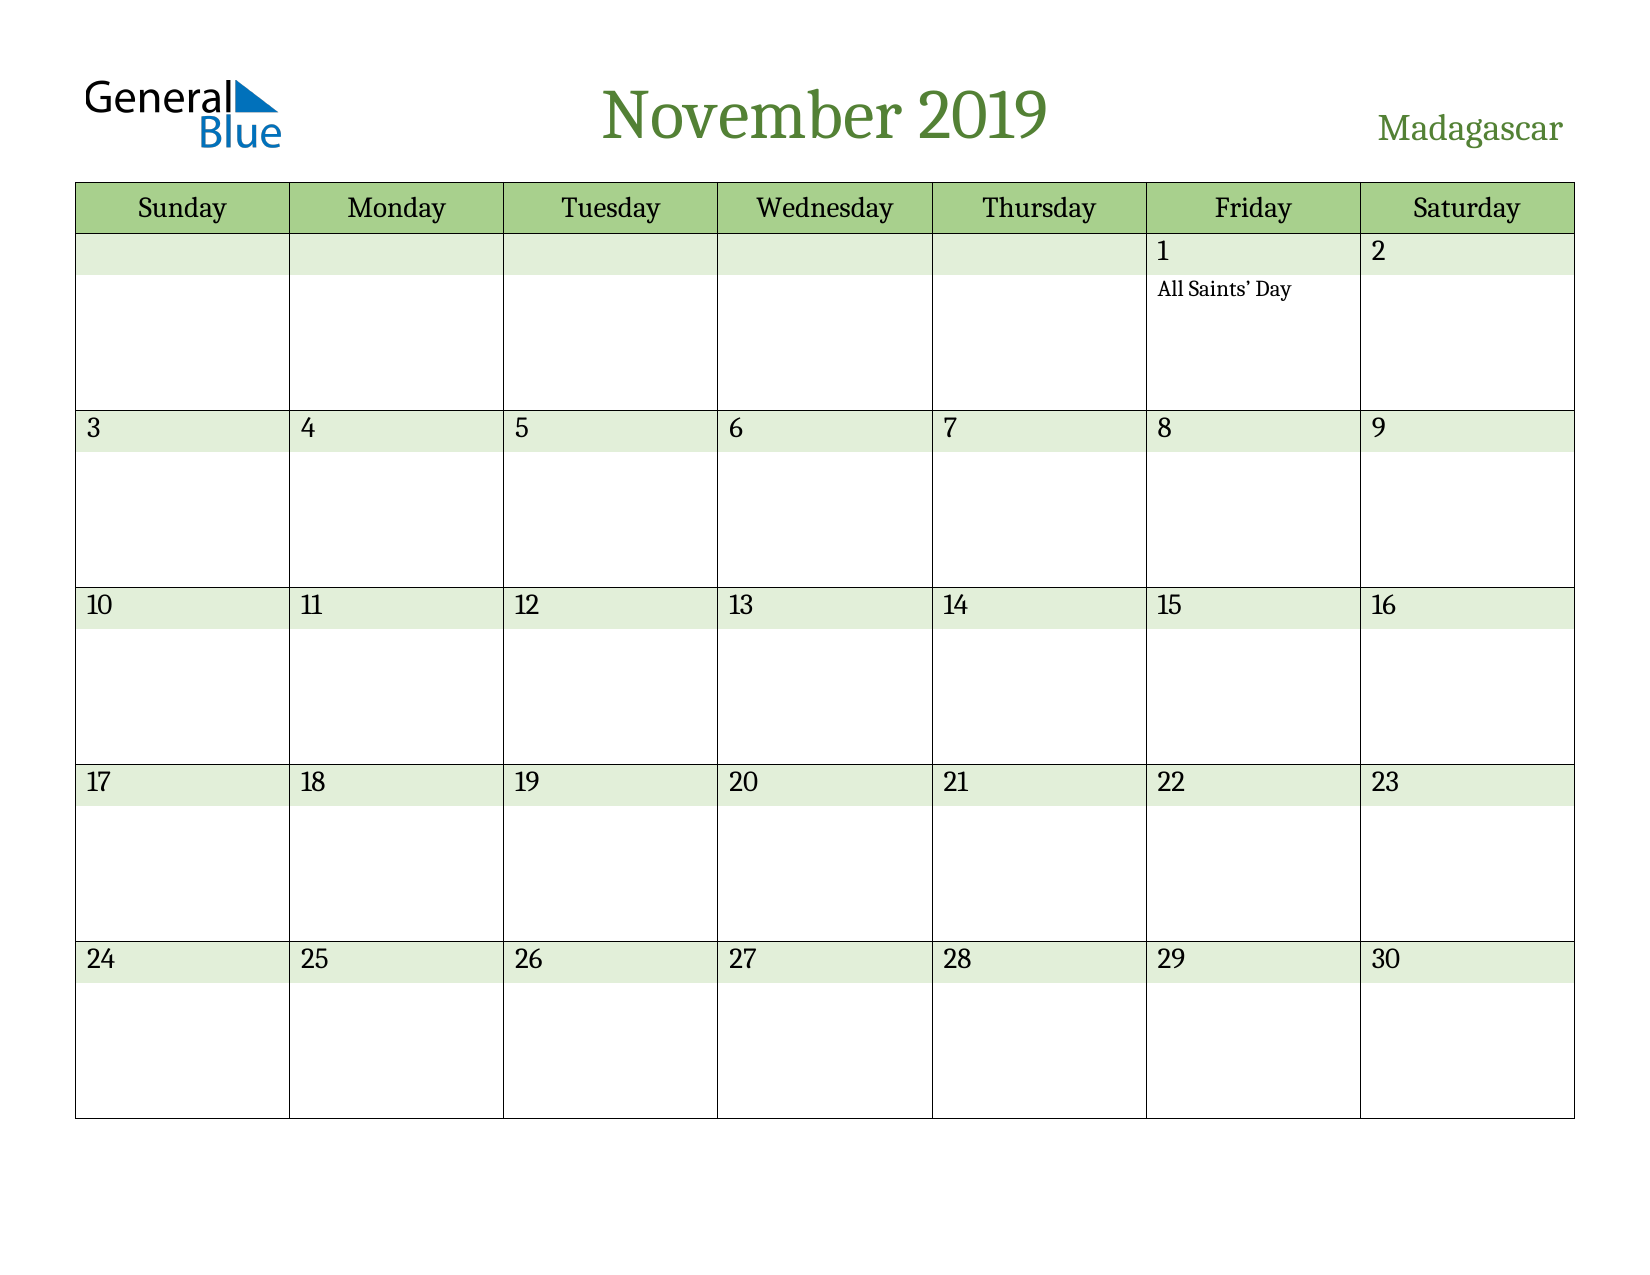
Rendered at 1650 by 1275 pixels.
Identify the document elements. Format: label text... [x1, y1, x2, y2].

table_cell [504, 275, 717, 410]
table_cell [1361, 629, 1574, 764]
table_cell 28 [933, 942, 1146, 983]
table_cell [718, 234, 932, 275]
table_cell 2 [1361, 234, 1574, 275]
table_cell [1361, 983, 1574, 1118]
table_cell 8 [1147, 411, 1360, 452]
table_cell [933, 983, 1146, 1118]
table_cell 25 [290, 942, 503, 983]
table_cell Saturday [1361, 183, 1574, 233]
table_cell 4 [290, 411, 503, 452]
table_cell [718, 452, 932, 587]
table_cell [933, 275, 1146, 410]
table_cell 30 [1361, 942, 1574, 983]
table_cell 19 [504, 765, 717, 806]
table_cell 29 [1147, 942, 1360, 983]
table_cell 22 [1147, 765, 1360, 806]
table_cell [933, 452, 1146, 587]
table_cell [504, 806, 717, 941]
table_cell [1147, 629, 1360, 764]
table_cell [1361, 452, 1574, 587]
table_cell [718, 806, 932, 941]
table_cell 7 [933, 411, 1146, 452]
table_header Madagascar [1146, 75, 1574, 182]
table_cell [1147, 806, 1360, 941]
table_cell [76, 806, 289, 941]
table_cell [1147, 983, 1360, 1118]
table_cell All Saints’ Day [1147, 275, 1360, 410]
table_cell [76, 983, 289, 1118]
table_cell [718, 275, 932, 410]
table_cell Monday [290, 183, 503, 233]
table_cell [1147, 452, 1360, 587]
table_cell [933, 806, 1146, 941]
table_cell 5 [504, 411, 717, 452]
table_header [76, 75, 503, 182]
table_cell [290, 452, 503, 587]
table_cell 18 [290, 765, 503, 806]
table_cell [76, 275, 289, 410]
table_cell [504, 452, 717, 587]
table_cell Tuesday [504, 183, 717, 233]
table_cell 27 [718, 942, 932, 983]
picture [86, 80, 281, 148]
table_cell 6 [718, 411, 932, 452]
table_cell 21 [933, 765, 1146, 806]
table_cell [1361, 275, 1574, 410]
table_cell [504, 234, 717, 275]
table_cell Friday [1147, 183, 1360, 233]
table_cell 23 [1361, 765, 1574, 806]
table_cell [76, 629, 289, 764]
table_cell [504, 983, 717, 1118]
table_cell [290, 983, 503, 1118]
table_cell [718, 983, 932, 1118]
table_cell 12 [504, 588, 717, 629]
table_cell 20 [718, 765, 932, 806]
table_cell [76, 234, 289, 275]
table_cell [76, 452, 289, 587]
table_cell 3 [76, 411, 289, 452]
table_cell [933, 629, 1146, 764]
table_cell 13 [718, 588, 932, 629]
table_cell 11 [290, 588, 503, 629]
table_cell [290, 275, 503, 410]
table_cell Thursday [933, 183, 1146, 233]
table_cell [1361, 806, 1574, 941]
table_cell [290, 629, 503, 764]
table_cell 15 [1147, 588, 1360, 629]
table_cell 17 [76, 765, 289, 806]
table_cell [290, 234, 503, 275]
table_cell 26 [504, 942, 717, 983]
table_cell [718, 629, 932, 764]
table_cell 14 [933, 588, 1146, 629]
table_cell 9 [1361, 411, 1574, 452]
table_cell 16 [1361, 588, 1574, 629]
table_cell 10 [76, 588, 289, 629]
table_cell [290, 806, 503, 941]
table_cell [504, 629, 717, 764]
table_cell 1 [1147, 234, 1360, 275]
table_cell [933, 234, 1146, 275]
table_cell 24 [76, 942, 289, 983]
table_cell Sunday [76, 183, 289, 233]
table_header November 2019 [504, 75, 1146, 182]
table_cell Wednesday [718, 183, 932, 233]
